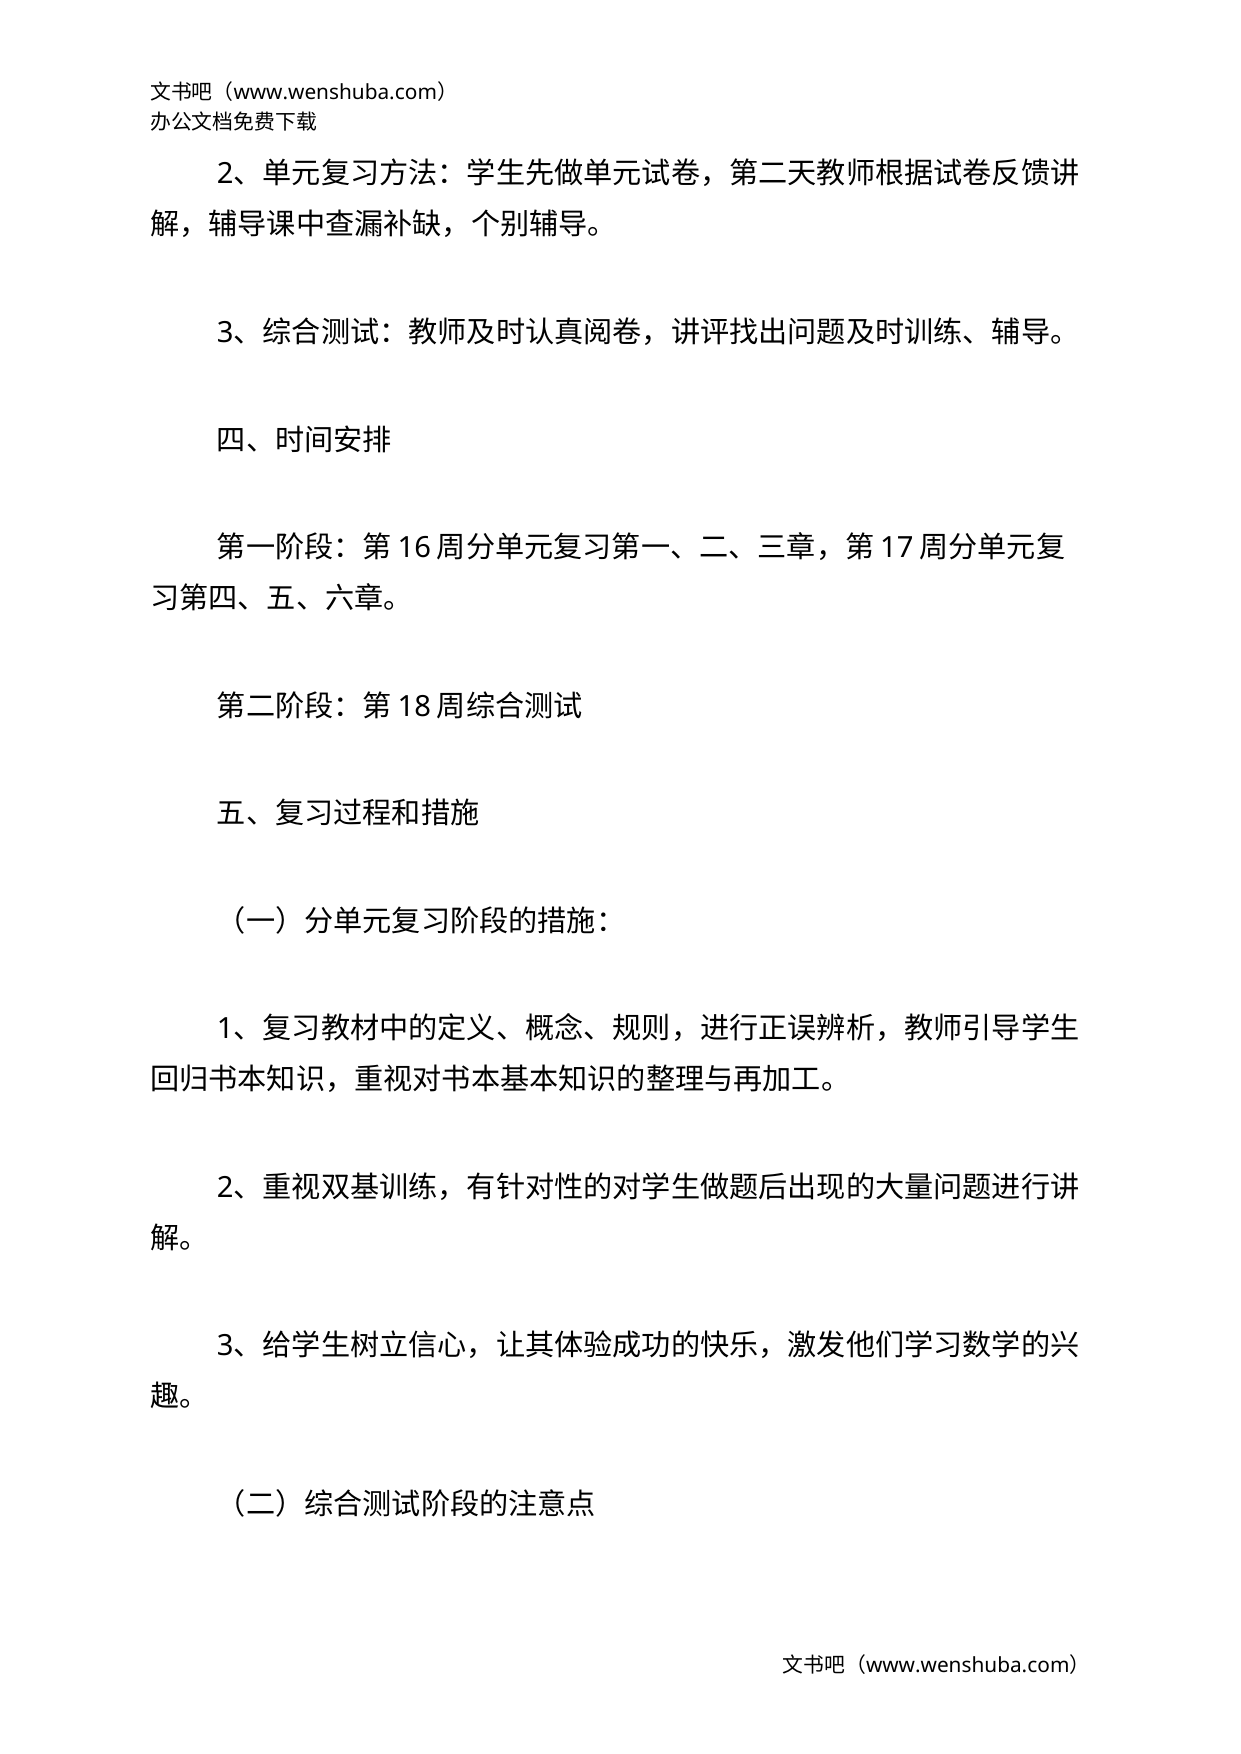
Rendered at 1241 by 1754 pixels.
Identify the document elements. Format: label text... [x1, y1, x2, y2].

text 2、单元复习方法：学生先做单元试卷，第二天教师根据试卷反馈讲解，辅导课中查漏补缺，个别辅导。 [150, 150, 1090, 243]
text 2、重视双基训练，有针对性的对学生做题后出现的大量问题进行讲解。 [150, 1163, 1090, 1257]
text （一）分单元复习阶段的措施： [150, 897, 1090, 940]
text 3、给学生树立信心，让其体验成功的快乐，激发他们学习数学的兴趣。 [150, 1322, 1090, 1415]
text 四、时间安排 [150, 416, 1090, 458]
text 第一阶段：第16周分单元复习第一、二、三章，第17周分单元复习第四、五、六章。 [150, 524, 1090, 617]
text 3、综合测试：教师及时认真阅卷，讲评找出问题及时训练、辅导。 [150, 308, 1090, 351]
text 1、复习教材中的定义、概念、规则，进行正误辨析，教师引导学生回归书本知识，重视对书本基本知识的整理与再加工。 [150, 1005, 1090, 1098]
text 第二阶段：第18周综合测试 [150, 682, 1090, 724]
text （二）综合测试阶段的注意点 [150, 1480, 1090, 1523]
text 五、复习过程和措施 [150, 790, 1090, 832]
